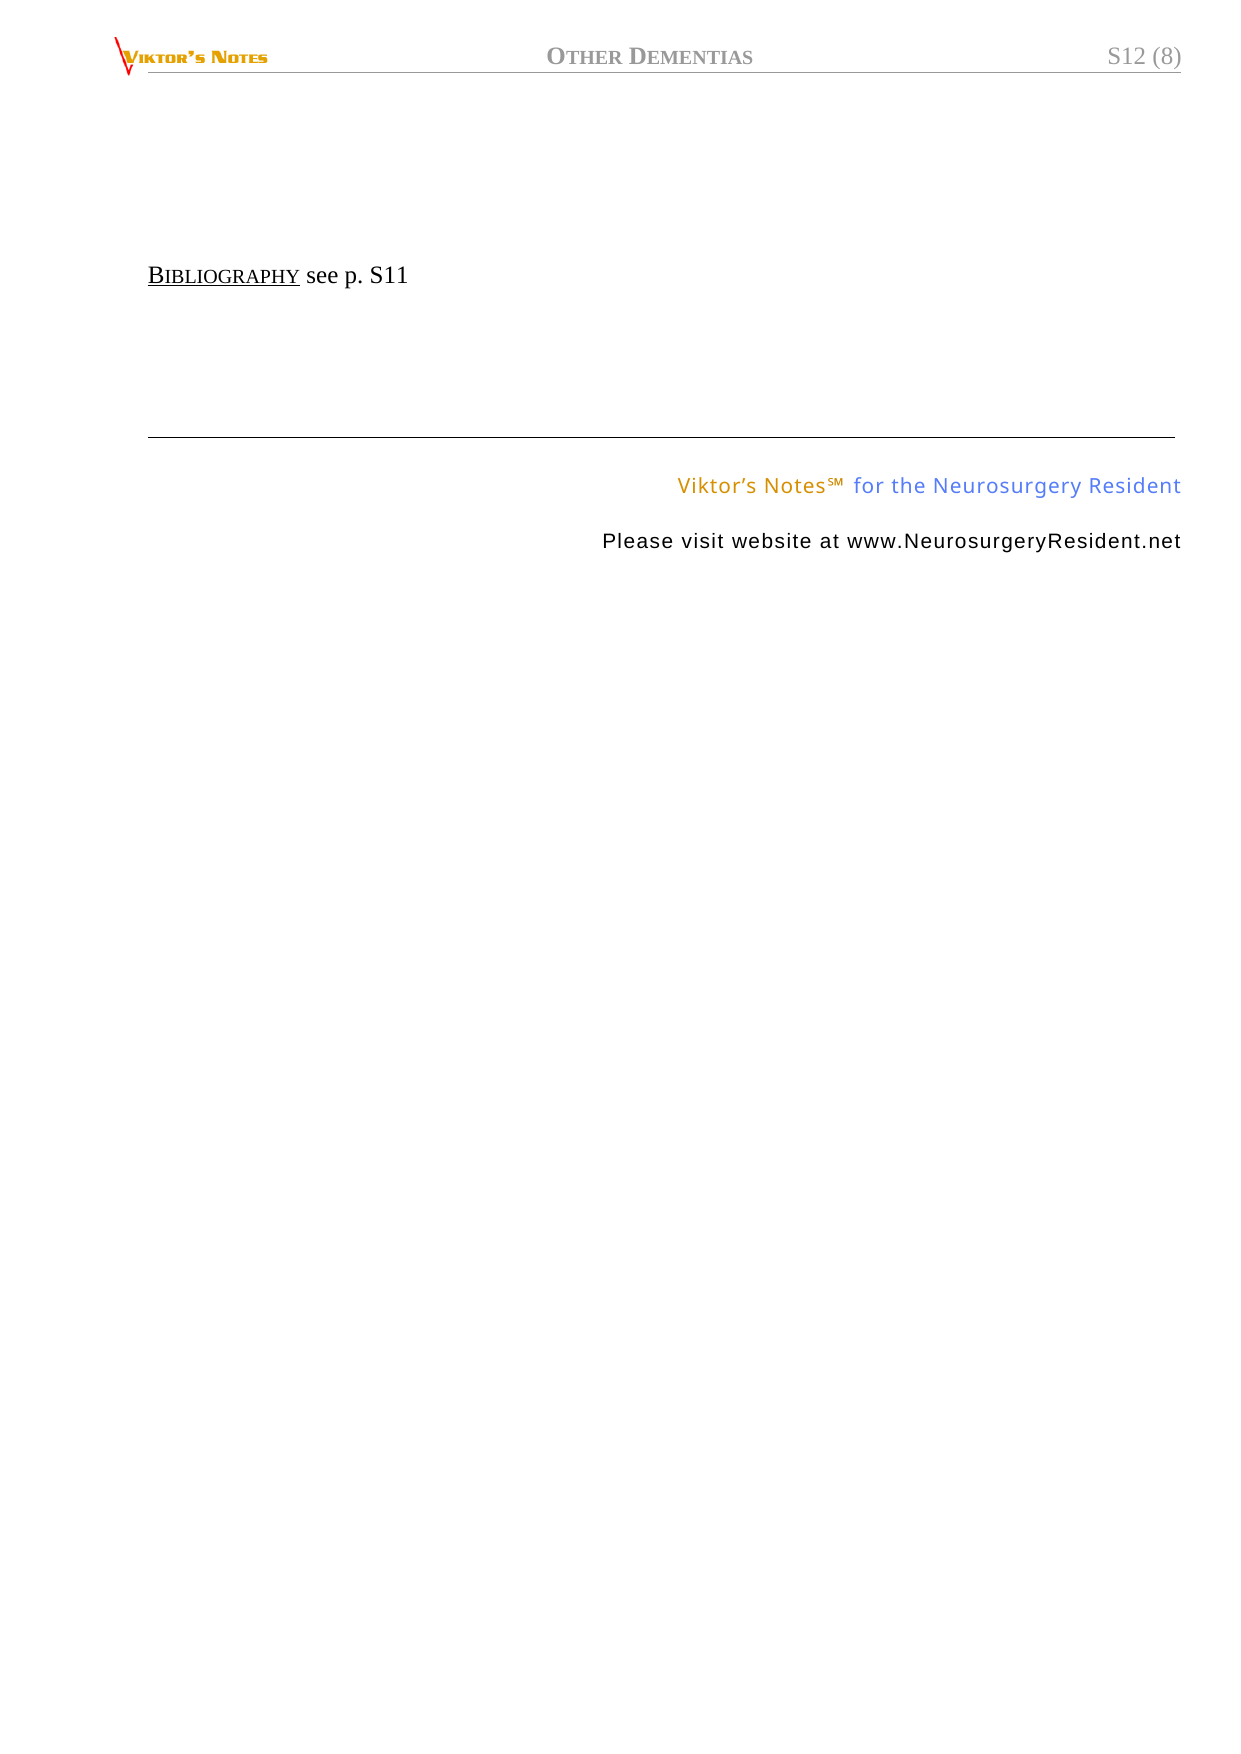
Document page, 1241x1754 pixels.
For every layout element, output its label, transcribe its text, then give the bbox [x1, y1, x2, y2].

text Please visit website at www.NeurosurgeryResident.net [148, 529, 1181, 553]
text Bibliography see p. S11 [148, 260, 1181, 289]
picture [112, 37, 269, 78]
text Viktor’s Notes℠ for the Neurosurgery Resident [148, 462, 1181, 502]
